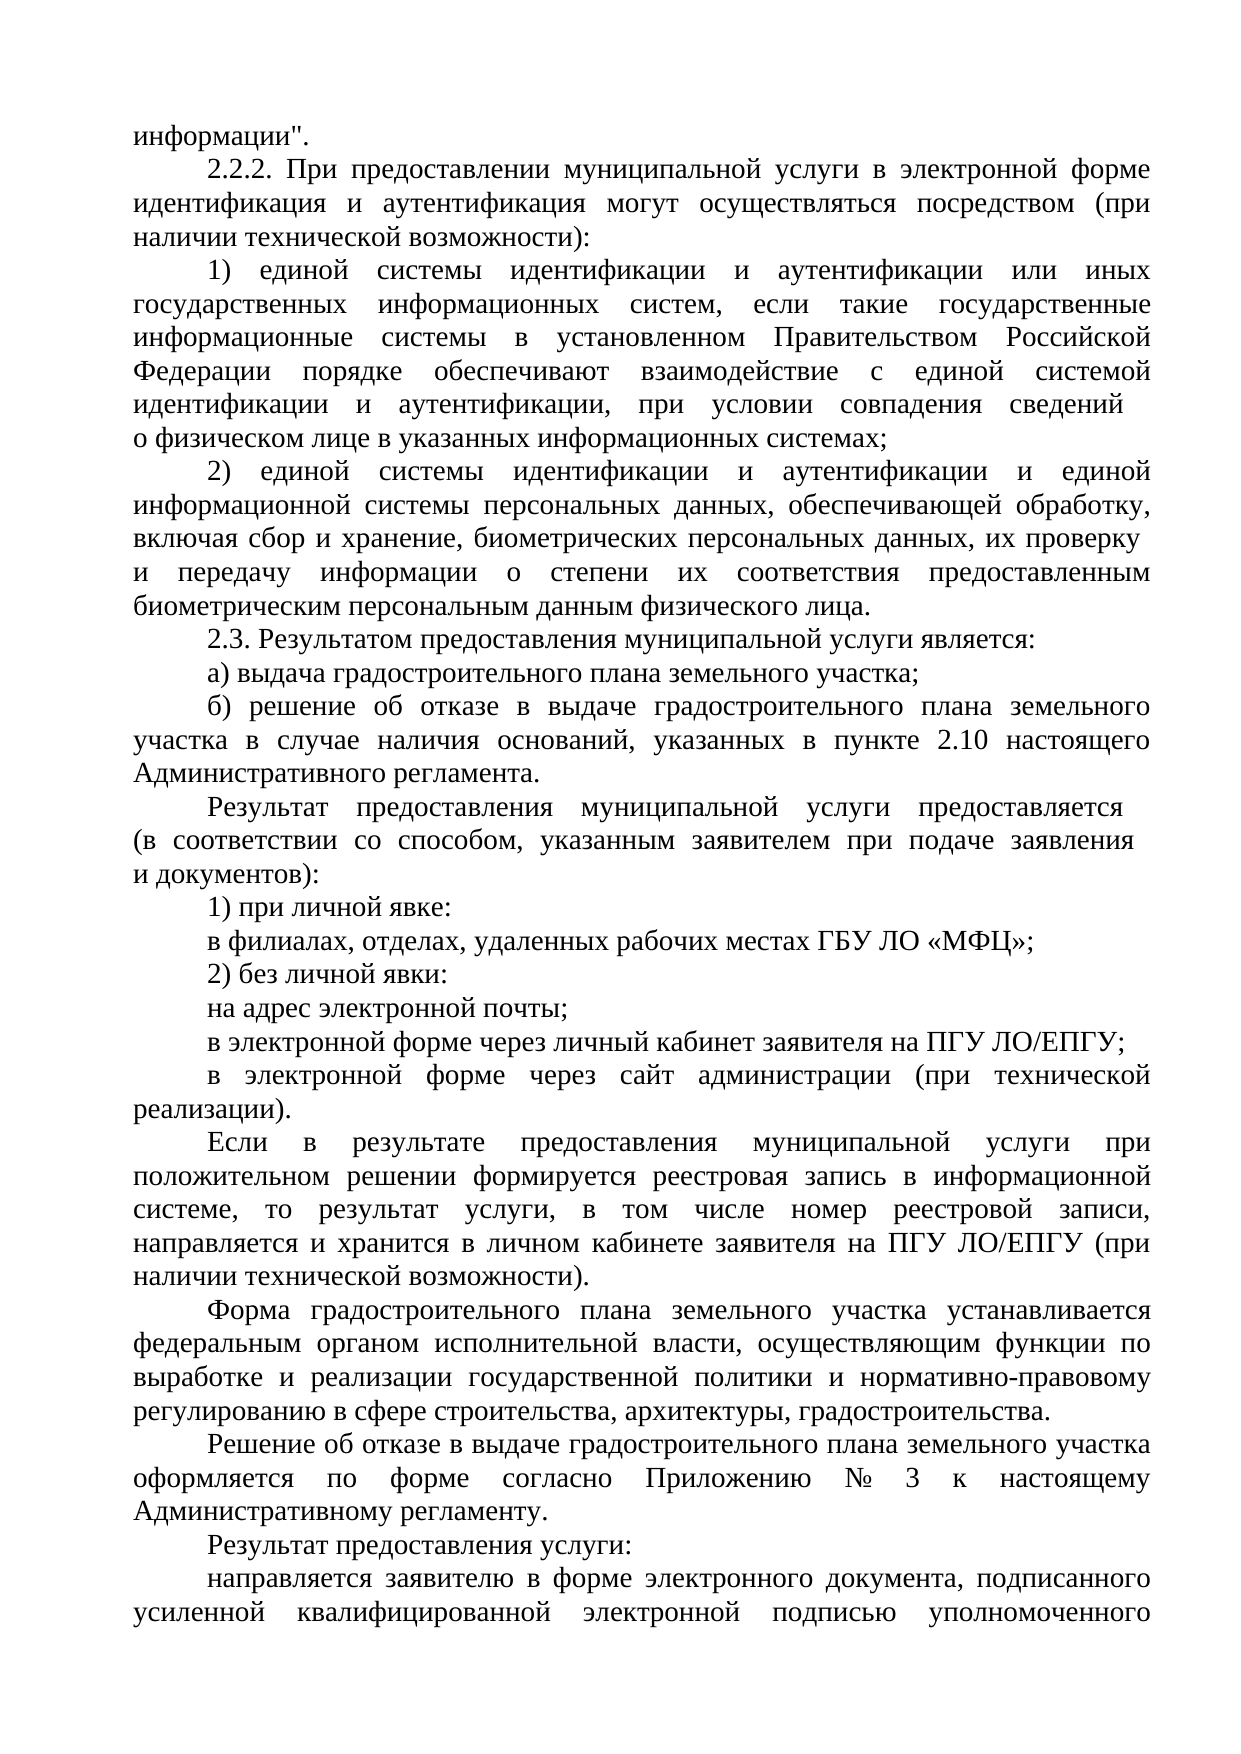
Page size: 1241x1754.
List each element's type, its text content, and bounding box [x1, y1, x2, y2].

text Если в результате предоставления муниципальной услуги при положительном решении формируется реестровая запись в информационной системе, то результат услуги, в том числе номер реестровой записи, направляется и хранится в личном кабинете заявителя на ПГУ ЛО/ЕПГУ (при наличии технической возможности). [133, 1124, 1152, 1292]
text 2) без личной явки: [133, 957, 1152, 990]
text 1) при личной явке: [133, 889, 1152, 923]
text в филиалах, отделах, удаленных рабочих местах ГБУ ЛО «МФЦ»; [133, 923, 1152, 957]
text 2) единой системы идентификации и аутентификации и единой информационной системы персональных данных, обеспечивающей обработку, включая сбор и хранение, биометрических персональных данных, их проверку и передачу информации о степени их соответствия предоставленным биометрическим персональным данным физического лица. [133, 453, 1152, 621]
text а) выдача градостроительного плана земельного участка; [133, 655, 1152, 688]
text Форма градостроительного плана земельного участка устанавливается федеральным органом исполнительной власти, осуществляющим функции по выработке и реализации государственной политики и нормативно-правовому регулированию в сфере строительства, архитектуры, градостроительства. [133, 1292, 1152, 1426]
text б) решение об отказе в выдаче градостроительного плана земельного участка в случае наличия оснований, указанных в пункте 2.10 настоящего Административного регламента. [133, 688, 1152, 789]
text 2.2.2. При предоставлении муниципальной услуги в электронной форме идентификация и аутентификация могут осуществляться посредством (при наличии технической возможности): [133, 152, 1152, 252]
text 2.3. Результатом предоставления муниципальной услуги является: [133, 621, 1152, 655]
text в электронной форме через личный кабинет заявителя на ПГУ ЛО/ЕПГУ; [133, 1024, 1152, 1057]
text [133, 1560, 1152, 1627]
text Результат предоставления услуги: [133, 1527, 1152, 1560]
text Результат предоставления муниципальной услуги предоставляется (в соответствии со способом, указанным заявителем при подаче заявления и документов): [133, 789, 1152, 889]
text Решение об отказе в выдаче градостроительного плана земельного участка оформляется по форме согласно Приложению № 3 к настоящему Административному регламенту. [133, 1426, 1152, 1527]
text в электронной форме через сайт администрации (при технической реализации). [133, 1057, 1152, 1124]
text на адрес электронной почты; [133, 990, 1152, 1024]
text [133, 118, 1152, 152]
text 1) единой системы идентификации и аутентификации или иных государственных информационных систем, если такие государственные информационные системы в установленном Правительством Российской Федерации порядке обеспечивают взаимодействие с единой системой идентификации и аутентификации, при условии совпадения сведений о физическом лице в указанных информационных системах; [133, 252, 1152, 453]
